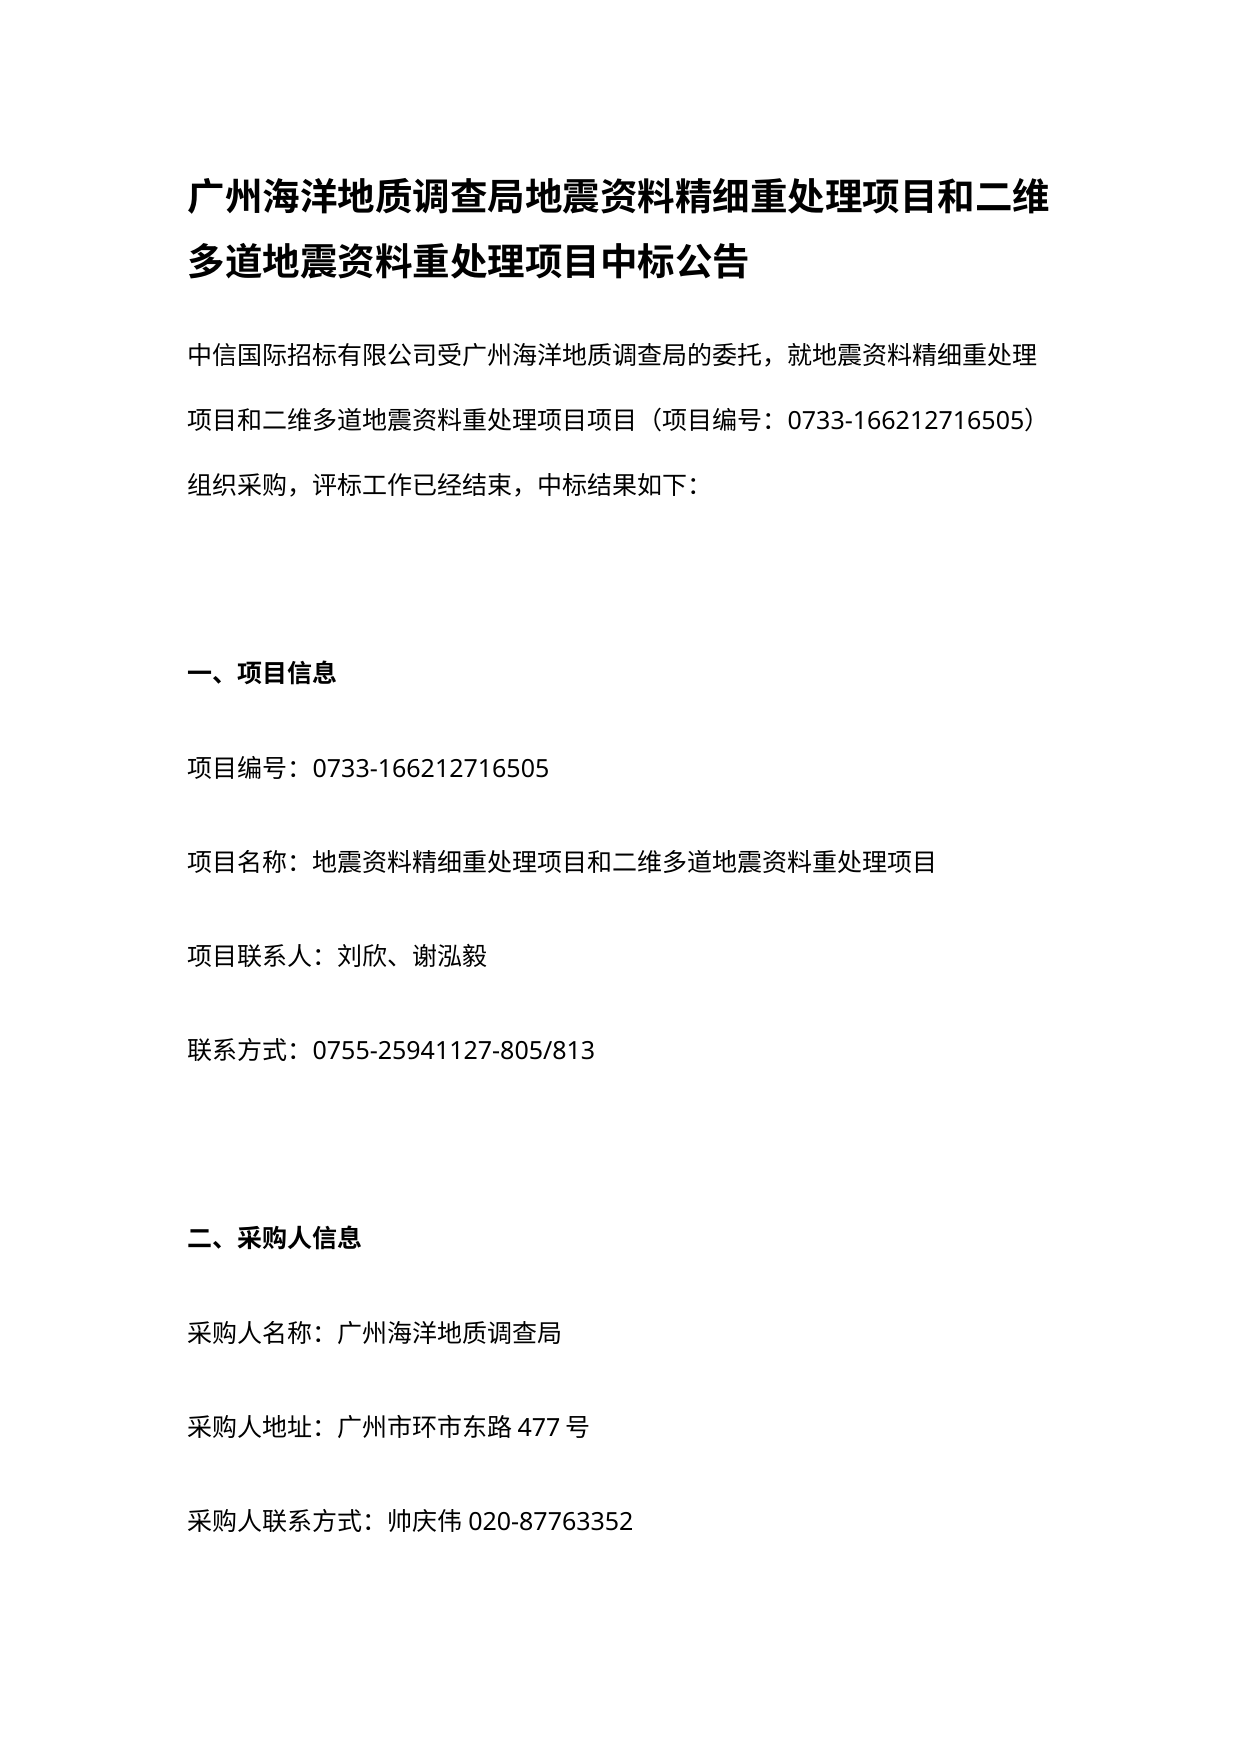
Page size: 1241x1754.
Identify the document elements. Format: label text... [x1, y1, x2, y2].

text 项目名称：地震资料精细重处理项目和二维多道地震资料重处理项目 [187, 828, 1053, 893]
text 中信国际招标有限公司受广州海洋地质调查局的委托，就地震资料精细重处理项目和二维多道地震资料重处理项目项目（项目编号：0733-166212716505）组织采购，评标工作已经结束，中标结果如下： [187, 321, 1053, 516]
text 一、项目信息 [187, 639, 1053, 704]
text 采购人联系方式：帅庆伟 020-87763352 [187, 1487, 1053, 1552]
text 项目编号：0733-166212716505 [187, 734, 1053, 799]
text 联系方式：0755-25941127-805/813 [187, 1016, 1053, 1081]
text 项目联系人：刘欣、谢泓毅 [187, 922, 1053, 987]
text 采购人地址：广州市环市东路477号 [187, 1393, 1053, 1458]
text 采购人名称：广州海洋地质调查局 [187, 1299, 1053, 1364]
text 广州海洋地质调查局地震资料精细重处理项目和二维多道地震资料重处理项目中标公告 [187, 162, 1053, 292]
text 二、采购人信息 [187, 1204, 1053, 1269]
